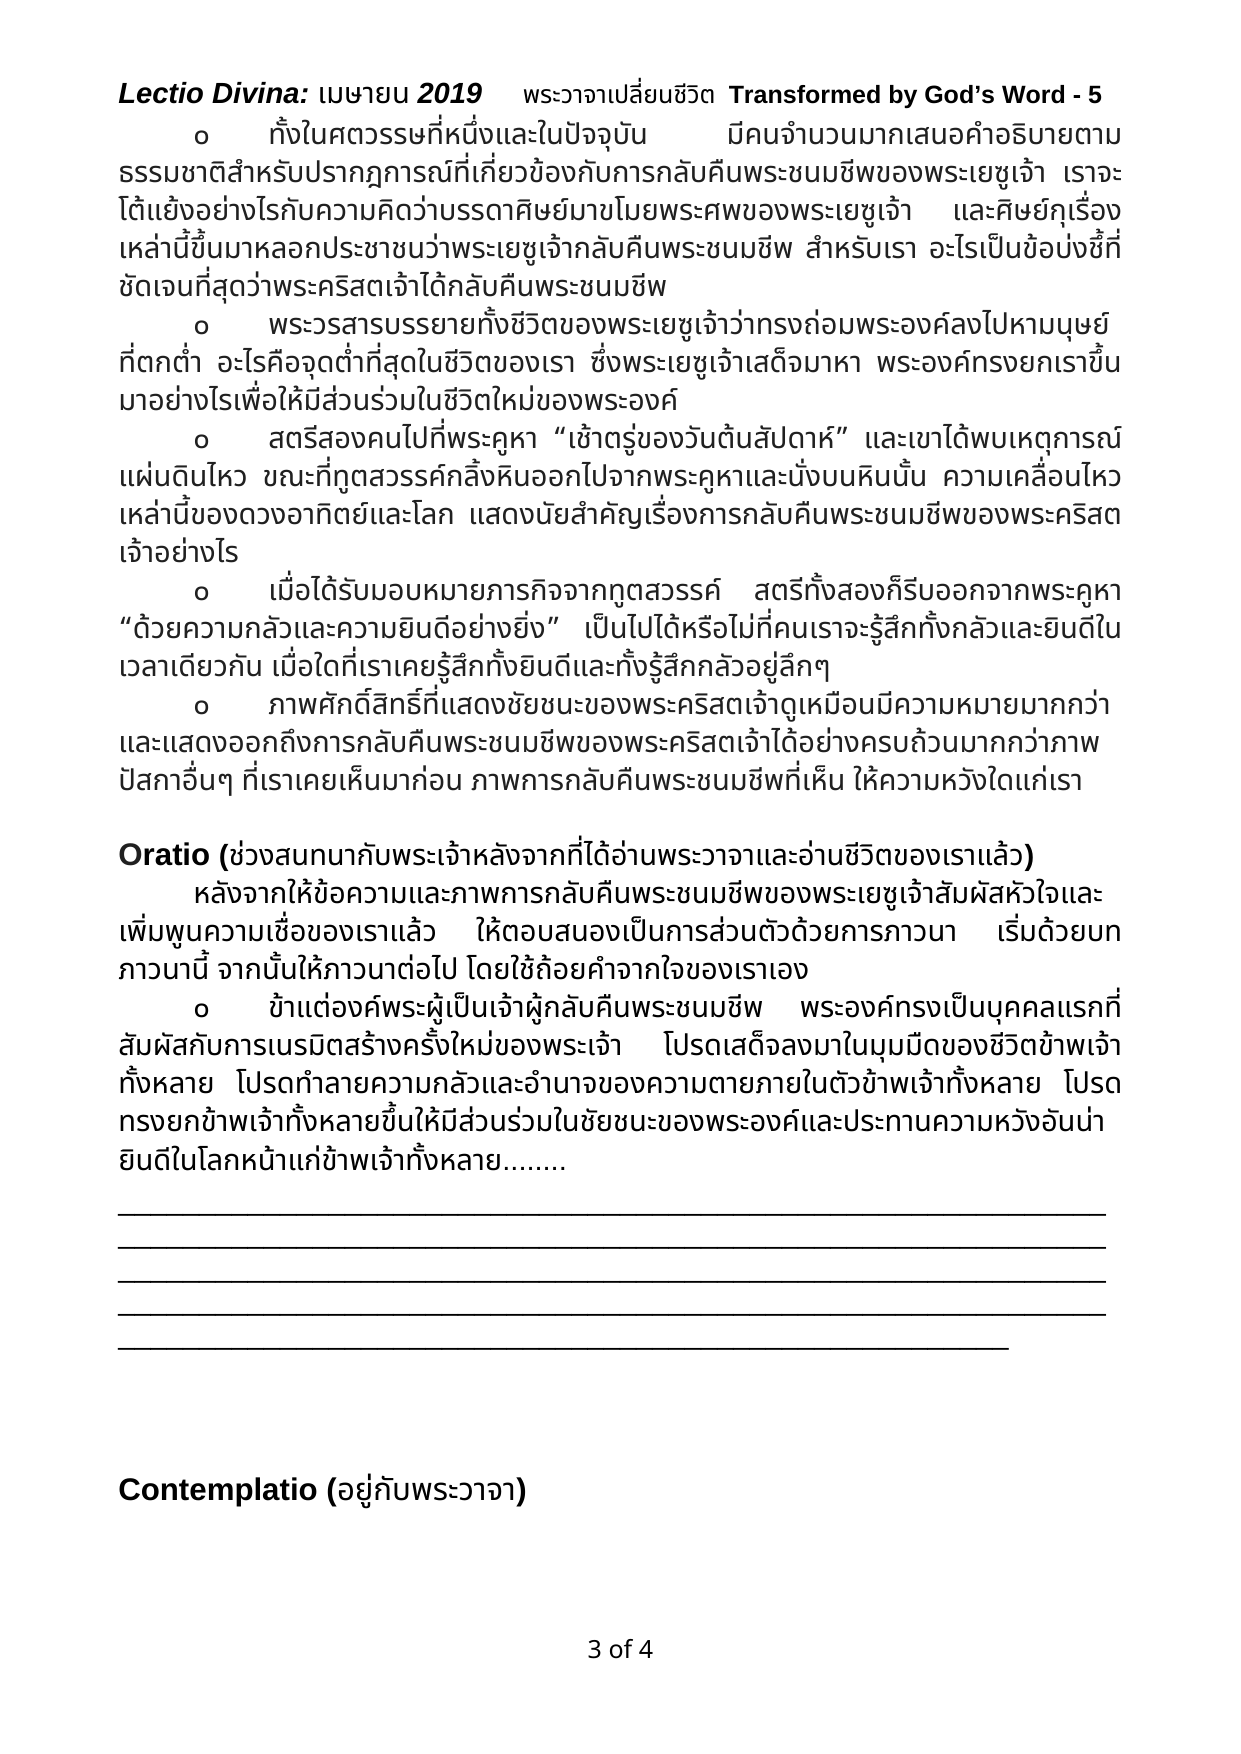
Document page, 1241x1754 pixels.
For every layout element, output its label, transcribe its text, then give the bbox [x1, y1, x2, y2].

text ๐ เมื่อได้รับมอบหมายภารกิจจากทูตสวรรค์ สตรีทั้งสองก็รีบออกจากพระคูหา “ด้วยความกลัวและความยินดีอย่างยิ่ง” เป็นไปได้หรือไม่ที่คนเราจะรู้สึกทั้งกลัวและยินดีในเวลาเดียวกัน เมื่อใดที่เราเคยรู้สึกทั้งยินดีและทั้งรู้สึกกลัวอยู่ลึกๆ [118, 574, 1122, 688]
text Oratio (ช่วงสนทนากับพระเจ้าหลังจากที่ได้อ่านพระวาจาและอ่านชีวิตของเราแล้ว) [118, 836, 1122, 877]
text ๐ ทั้งในศตวรรษที่หนึ่งและในปัจจุบัน มีคนจำนวนมากเสนอคำอธิบายตามธรรมชาติสำหรับปรากฎการณ์ที่เกี่ยวข้องกับการกลับคืนพระชนมชีพของพระเยซูเจ้า เราจะโต้แย้งอย่างไรกับความคิดว่าบรรดาศิษย์มาขโมยพระศพของพระเยซูเจ้า และศิษย์กุเรื่องเหล่านี้ขึ้นมาหลอกประชาชนว่าพระเยซูเจ้ากลับคืนพระชนมชีพ สำหรับเรา อะไรเป็นข้อบ่งชึ้ที่ชัดเจนที่สุดว่าพระคริสตเจ้าได้กลับคืนพระชนมชีพ [118, 118, 1122, 308]
text ๐ ภาพศักดิ์สิทธิ์ที่แสดงชัยชนะของพระคริสตเจ้าดูเหมือนมีความหมายมากกว่าและแสดงออกถึงการกลับคืนพระชนมชีพของพระคริสตเจ้าได้อย่างครบถ้วนมากกว่าภาพปัสกาอื่นๆ ที่เราเคยเห็นมาก่อน ภาพการกลับคืนพระชนมชีพที่เห็น ให้ความหวังใดแก่เรา [118, 688, 1122, 802]
text ๐ สตรีสองคนไปที่พระคูหา “เช้าตรู่ของวันต้นสัปดาห์” และเขาได้พบเหตุการณ์แผ่นดินไหว ขณะที่ทูตสวรรค์กลิ้งหินออกไปจากพระคูหาและนั่งบนหินนั้น ความเคลื่อนไหวเหล่านี้ของดวงอาทิตย์และโลก แสดงนัยสำคัญเรื่องการกลับคืนพระชนมชีพของพระคริสตเจ้าอย่างไร [118, 422, 1122, 574]
text หลังจากให้ข้อความและภาพการกลับคืนพระชนมชีพของพระเยซูเจ้าสัมผัสหัวใจและเพิ่มพูนความเชื่อของเราแล้ว ให้ตอบสนองเป็นการส่วนตัวด้วยการภาวนา เริ่มด้วยบทภาวนานี้ จากนั้นให้ภาวนาต่อไป โดยใช้ถ้อยคำจากใจของเราเอง [118, 877, 1122, 991]
text ___________________________________________________________________________________________________________________________________________________________________________________________________________________________________________________________________________________________________________ [118, 1183, 1122, 1350]
text ๐ พระวรสารบรรยายทั้งชีวิตของพระเยซูเจ้าว่าทรงถ่อมพระองค์ลงไปหามนุษย์ที่ตกต่ำ อะไรคือจุดต่ำที่สุดในชีวิตของเรา ซึ่งพระเยซูเจ้าเสด็จมาหา พระองค์ทรงยกเราขึ้นมาอย่างไรเพื่อให้มีส่วนร่วมในชีวิตใหม่ของพระองค์ [118, 308, 1122, 422]
title Contemplatio (อยู่กับพระวาจา) [118, 1469, 1122, 1508]
text ๐ ข้าแต่องค์พระผู้เป็นเจ้าผู้กลับคืนพระชนมชีพ พระองค์ทรงเป็นบุคคลแรกที่สัมผัสกับการเนรมิตสร้างครั้งใหม่ของพระเจ้า โปรดเสด็จลงมาในมุมมืดของชีวิตข้าพเจ้าทั้งหลาย โปรดทำลายความกลัวและอำนาจของความตายภายในตัวข้าพเจ้าทั้งหลาย โปรดทรงยกข้าพเจ้าทั้งหลายขึ้นให้มีส่วนร่วมในชัยชนะของพระองค์และประทานความหวังอันน่ายินดีในโลกหน้าแก่ข้าพเจ้าทั้งหลาย........ [118, 991, 1122, 1183]
